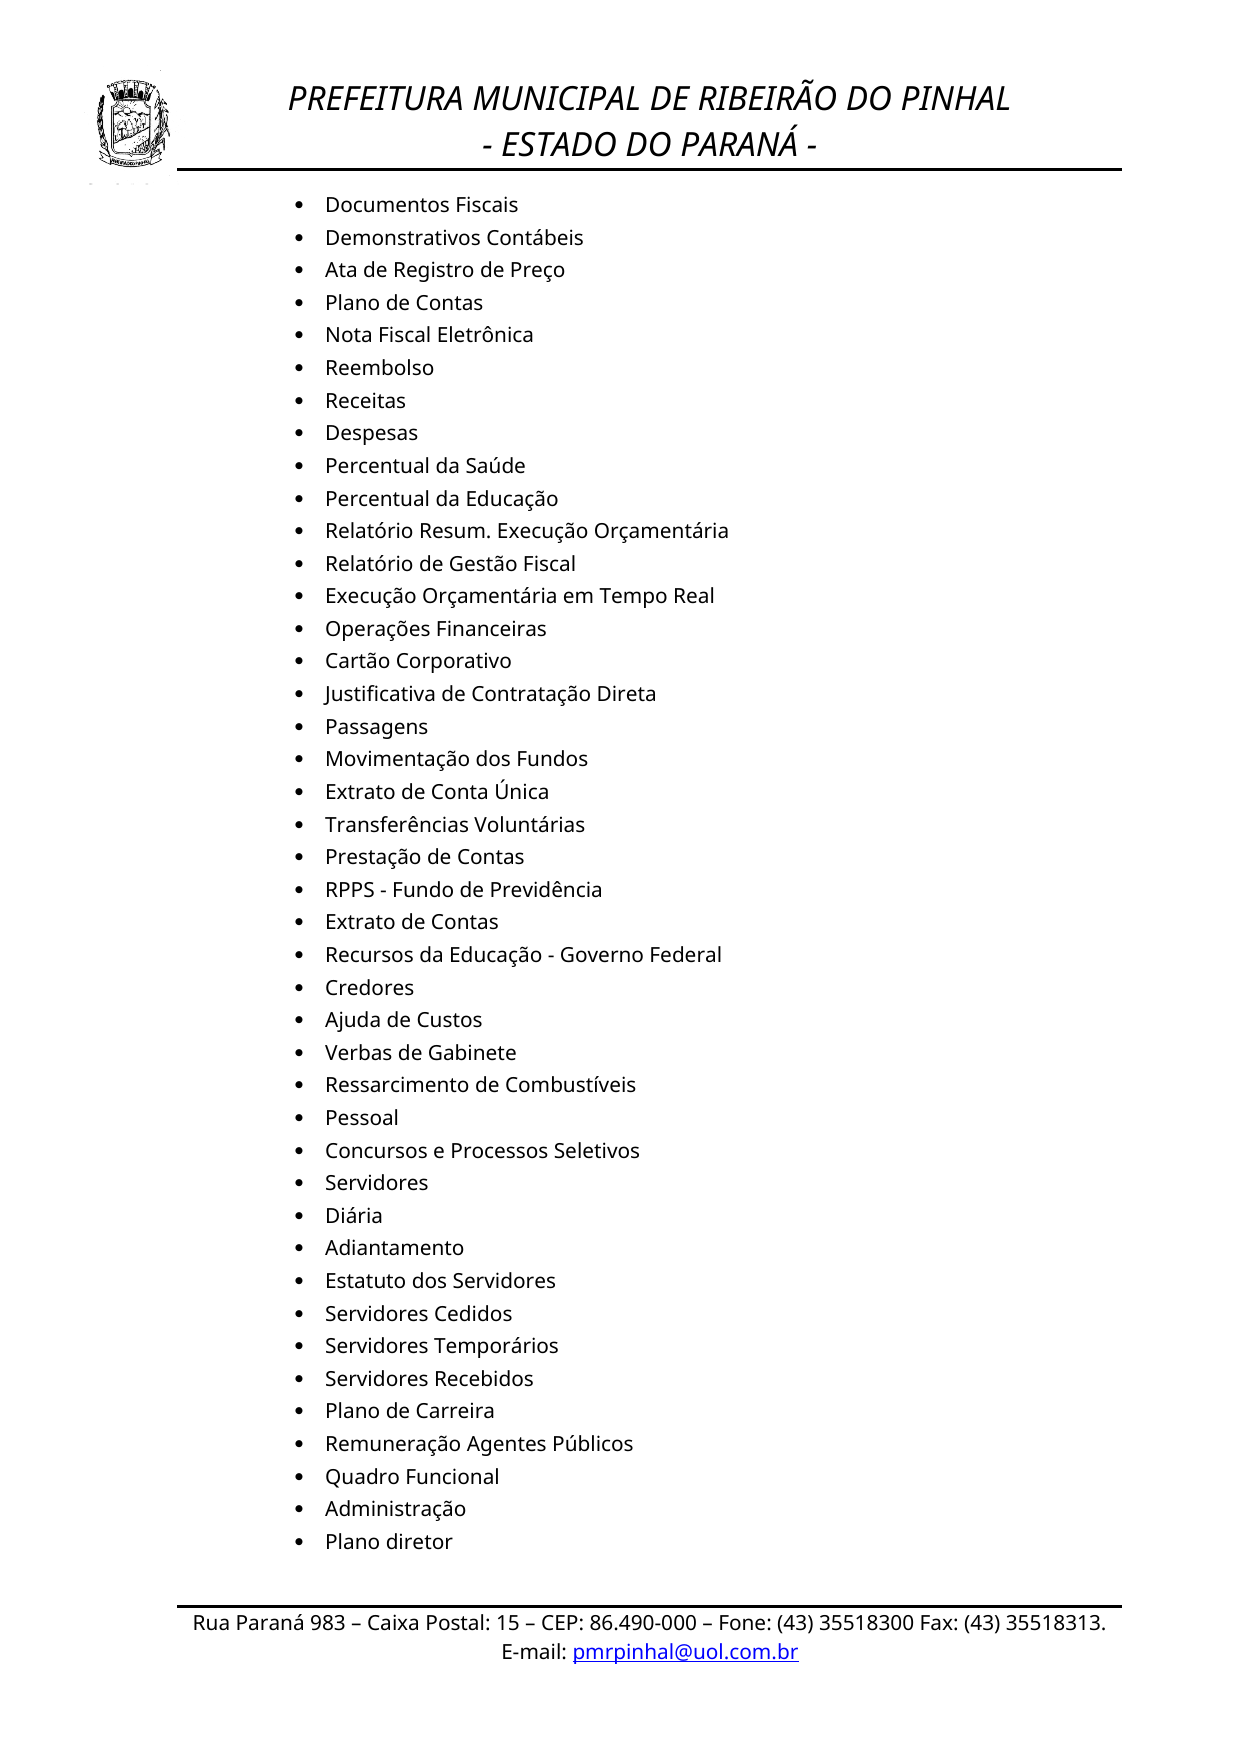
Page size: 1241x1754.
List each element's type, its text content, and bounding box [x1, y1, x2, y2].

list Servidores [295, 1168, 1122, 1197]
list Cartão Corporativo [295, 647, 1122, 675]
list Percentual da Educação [295, 484, 1122, 512]
list Extrato de Conta Única [295, 777, 1122, 806]
list Percentual da Saúde [295, 451, 1122, 479]
list Relatório de Gestão Fiscal [295, 549, 1122, 577]
list Execução Orçamentária em Tempo Real [295, 581, 1122, 610]
list Documentos Fiscais [295, 190, 1122, 219]
list Pessoal [295, 1103, 1122, 1132]
list RPPS - Fundo de Previdência [295, 875, 1122, 903]
list Credores [295, 973, 1122, 1001]
list Servidores Cedidos [295, 1299, 1122, 1327]
list Reembolso [295, 353, 1122, 382]
picture [83, 65, 186, 185]
list Ata de Registro de Preço [295, 255, 1122, 284]
list Passagens [295, 712, 1122, 740]
list Prestação de Contas [295, 842, 1122, 871]
list Movimentação dos Fundos [295, 744, 1122, 773]
list Despesas [295, 418, 1122, 447]
list Concursos e Processos Seletivos [295, 1136, 1122, 1164]
list Plano de Carreira [295, 1397, 1122, 1425]
list Servidores Recebidos [295, 1364, 1122, 1392]
list Nota Fiscal Eletrônica [295, 321, 1122, 349]
list Extrato de Contas [295, 907, 1122, 936]
list Ressarcimento de Combustíveis [295, 1071, 1122, 1099]
list Receitas [295, 386, 1122, 414]
list Operações Financeiras [295, 614, 1122, 642]
list Remuneração Agentes Públicos [295, 1429, 1122, 1458]
list Ajuda de Custos [295, 1005, 1122, 1034]
list Plano de Contas [295, 288, 1122, 316]
list Verbas de Gabinete [295, 1038, 1122, 1066]
list Diária [295, 1201, 1122, 1229]
list Plano diretor [295, 1527, 1122, 1555]
list Estatuto dos Servidores [295, 1266, 1122, 1294]
list Transferências Voluntárias [295, 810, 1122, 838]
list Recursos da Educação - Governo Federal [295, 940, 1122, 968]
list Relatório Resum. Execução Orçamentária [295, 516, 1122, 545]
list Justificativa de Contratação Direta [295, 679, 1122, 708]
list Administração [295, 1494, 1122, 1523]
list Adiantamento [295, 1233, 1122, 1262]
list Quadro Funcional [295, 1462, 1122, 1490]
list Servidores Temporários [295, 1331, 1122, 1360]
list Demonstrativos Contábeis [295, 223, 1122, 251]
